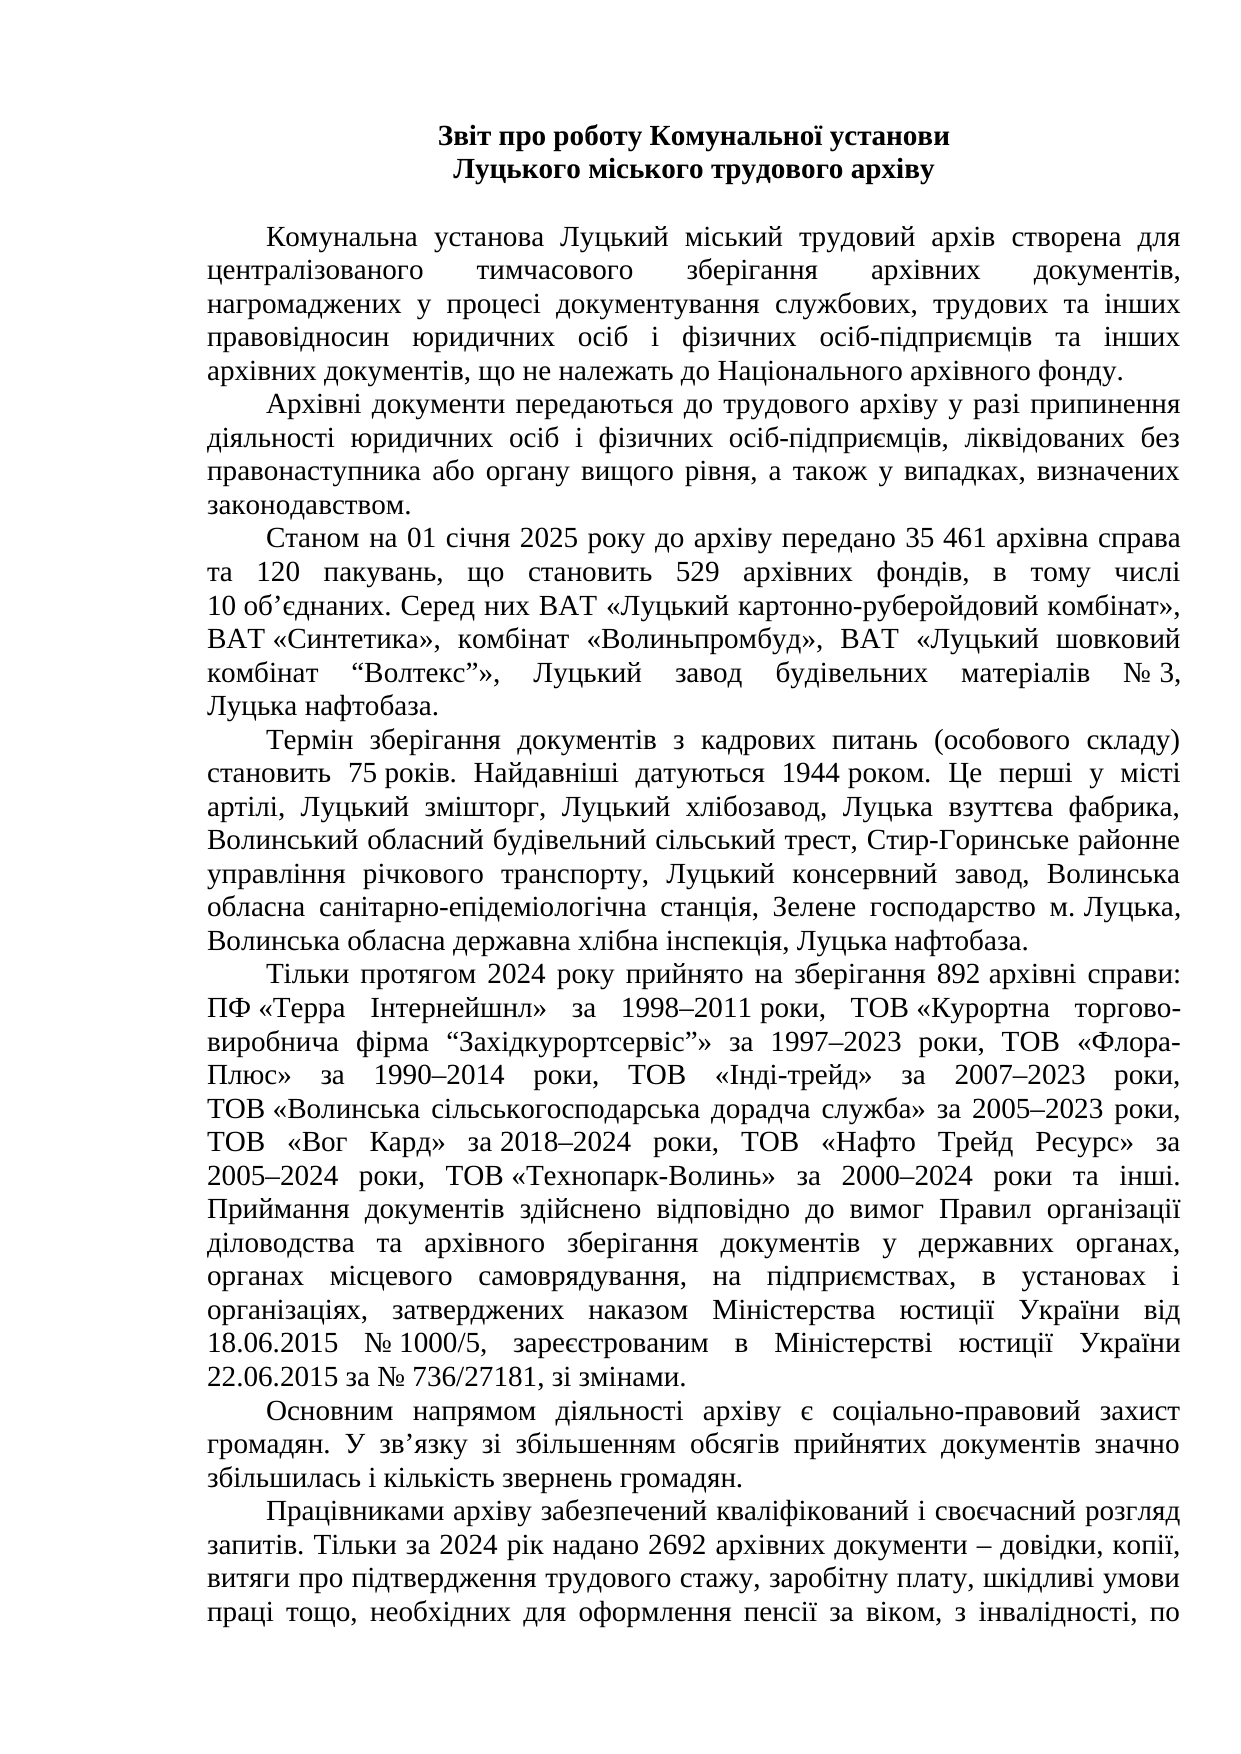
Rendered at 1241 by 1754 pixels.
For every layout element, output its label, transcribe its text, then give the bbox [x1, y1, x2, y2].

text Луцького міського трудового архіву [207, 152, 1181, 185]
text Тільки протягом 2024 року прийнято на зберігання 892 архівні справи: ПФ «Терра Інтернейшнл» за 1998–2011 роки, ТОВ «Курортна торгово-виробнича фірма “Західкурортсервіс”» за 1997–2023 роки, ТОВ «Флора-Плюс» за 1990–2014 роки, ТОВ «Інді-трейд» за 2007–2023 роки, ТОВ «Волинська сільськогосподарська дорадча служба» за 2005–2023 роки, ТОВ «Вог Кард» за 2018–2024 роки, ТОВ «Нафто Трейд Ресурс» за 2005–2024 роки, ТОВ «Технопарк-Волинь» за 2000–2024 роки та інші. Приймання документів здійснено відповідно до вимог Правил організації діловодства та архівного зберігання документів у державних органах, органах місцевого самоврядування, на підприємствах, в установах і організаціях, затверджених наказом Міністерства юстиції України від 18.06.2015 № 1000/5, зареєстрованим в Міністерстві юстиції України 22.06.2015 за № 736/27181, зі змінами. [207, 957, 1181, 1393]
text Звіт про роботу Комунальної установи [207, 118, 1181, 152]
text Основним напрямом діяльності архіву є соціально-правовий захист громадян. У зв’язку зі збільшенням обсягів прийнятих документів значно збільшилась і кількість звернень громадян. [207, 1393, 1181, 1493]
text Архівні документи передаються до трудового архіву у разі припинення діяльності юридичних осіб і фізичних осіб-підприємців, ліквідованих без правонаступника або органу вищого рівня, а також у випадках, визначених законодавством. [207, 386, 1181, 521]
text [207, 1493, 1181, 1627]
text Станом на 01 січня 2025 року до архіву передано 35 461 архівна справа та 120 пакувань, що становить 529 архівних фондів, в тому числі 10 об’єднаних. Серед них ВАТ «Луцький картонно-руберойдовий комбінат», ВАТ «Синтетика», комбінат «Волиньпромбуд», ВАТ «Луцький шовковий комбінат “Волтекс”», Луцький завод будівельних матеріалів № 3, Луцька нафтобаза. [207, 521, 1181, 722]
text Термін зберігання документів з кадрових питань (особового складу) становить 75 років. Найдавніші датуються 1944 роком. Це перші у місті артілі, Луцький змішторг, Луцький хлібозавод, Луцька взуттєва фабрика, Волинський обласний будівельний сільський трест, Стир-Горинське районне управління річкового транспорту, Луцький консервний завод, Волинська обласна санітарно-епідеміологічна станція, Зелене господарство м. Луцька, Волинська обласна державна хлібна інспекція, Луцька нафтобаза. [207, 722, 1181, 957]
text Комунальна установа Луцький міський трудовий архів створена для централізованого тимчасового зберігання архівних документів, нагромаджених у процесі документування службових, трудових та інших правовідносин юридичних осіб і фізичних осіб-підприємців та інших архівних документів, що не належать до Національного архівного фонду. [207, 219, 1181, 386]
